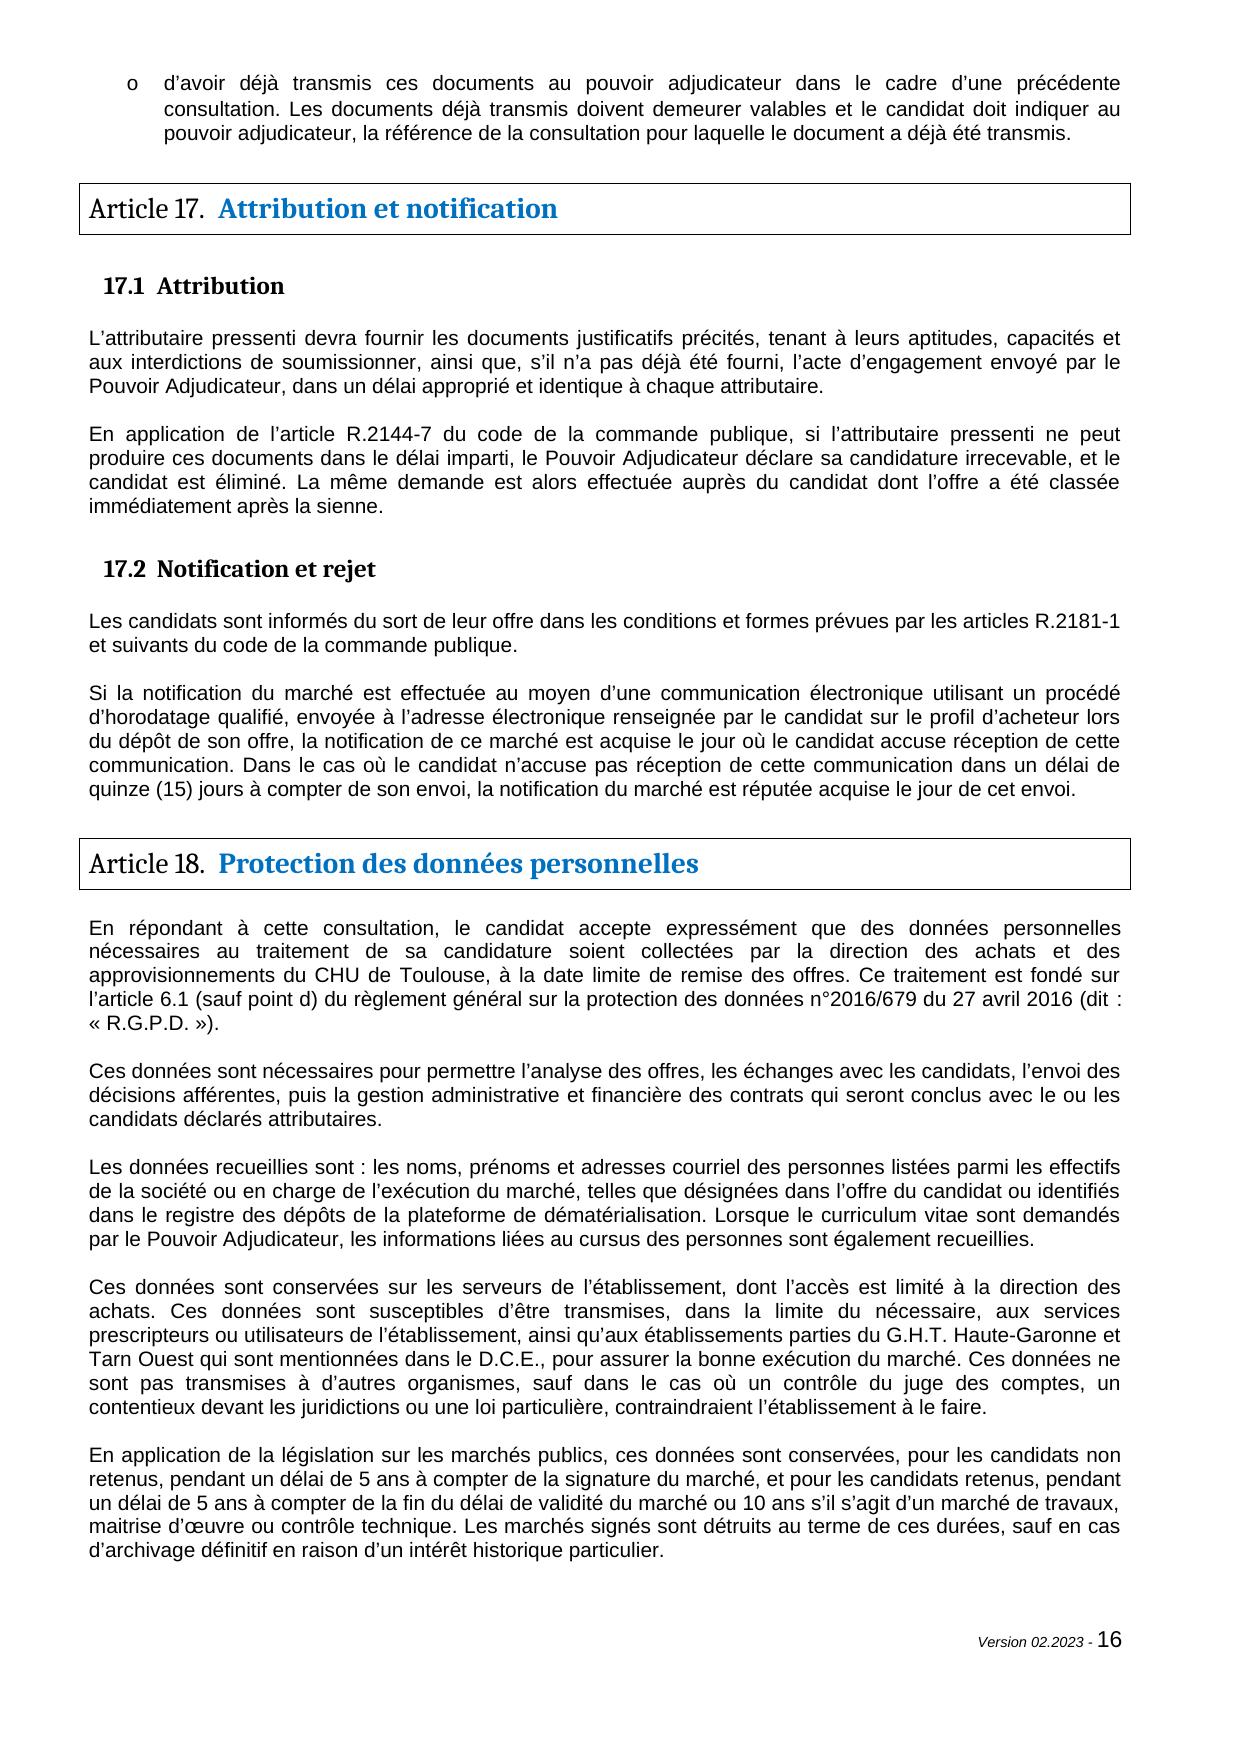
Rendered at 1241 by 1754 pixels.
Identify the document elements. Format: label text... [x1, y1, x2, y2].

text En application de la législation sur les marchés publics, ces données sont conservées, pour les candidats non retenus, pendant un délai de 5 ans à compter de la signature du marché, et pour les candidats retenus, pendant un délai de 5 ans à compter de la fin du délai de validité du marché ou 10 ans s’il s’agit d’un marché de travaux, maitrise d’œuvre ou contrôle technique. Les marchés signés sont détruits au terme de ces durées, sauf en cas d’archivage définitif en raison d’un intérêt historique particulier. [89, 1442, 1122, 1562]
text Les candidats sont informés du sort de leur offre dans les conditions et formes prévues par les articles R.2181-1 et suivants du code de la commande publique. [89, 609, 1122, 657]
subtitle Notification et rejet [103, 555, 1122, 584]
text Les données recueillies sont : les noms, prénoms et adresses courriel des personnes listées parmi les effectifs de la société ou en charge de l’exécution du marché, telles que désignées dans l’offre du candidat ou identifiés dans le registre des dépôts de la plateforme de dématérialisation. Lorsque le curriculum vitae sont demandés par le Pouvoir Adjudicateur, les informations liées au cursus des personnes sont également recueillies. [89, 1155, 1122, 1251]
subtitle Attribution et notification [80, 184, 1130, 234]
list d’avoir déjà transmis ces documents au pouvoir adjudicateur dans le cadre d’une précédente consultation. Les documents déjà transmis doivent demeurer valables et le candidat doit indiquer au pouvoir adjudicateur, la référence de la consultation pour laquelle le document a déjà été transmis. [126, 71, 1122, 145]
text En application de l’article R.2144-7 du code de la commande publique, si l’attributaire pressenti ne peut produire ces documents dans le délai imparti, le Pouvoir Adjudicateur déclare sa candidature irrecevable, et le candidat est éliminé. La même demande est alors effectuée auprès du candidat dont l’offre a été classée immédiatement après la sienne. [89, 422, 1122, 518]
text Ces données sont nécessaires pour permettre l’analyse des offres, les échanges avec les candidats, l’envoi des décisions afférentes, puis la gestion administrative et financière des contrats qui seront conclus avec le ou les candidats déclarés attributaires. [89, 1059, 1122, 1131]
subtitle Protection des données personnelles [80, 839, 1130, 889]
subtitle Attribution [103, 272, 1122, 301]
text Si la notification du marché est effectuée au moyen d’une communication électronique utilisant un procédé d’horodatage qualifié, envoyée à l’adresse électronique renseignée par le candidat sur le profil d’acheteur lors du dépôt de son offre, la notification de ce marché est acquise le jour où le candidat accuse réception de cette communication. Dans le cas où le candidat n’accuse pas réception de cette communication dans un délai de quinze (15) jours à compter de son envoi, la notification du marché est réputée acquise le jour de cet envoi. [89, 681, 1122, 801]
text En répondant à cette consultation, le candidat accepte expressément que des données personnelles nécessaires au traitement de sa candidature soient collectées par la direction des achats et des approvisionnements du CHU de Toulouse, à la date limite de remise des offres. Ce traitement est fondé sur l’article 6.1 (sauf point d) du règlement général sur la protection des données n°2016/679 du 27 avril 2016 (dit : « R.G.P.D. »). [89, 915, 1122, 1035]
text Ces données sont conservées sur les serveurs de l’établissement, dont l’accès est limité à la direction des achats. Ces données sont susceptibles d’être transmises, dans la limite du nécessaire, aux services prescripteurs ou utilisateurs de l’établissement, ainsi qu’aux établissements parties du G.H.T. Haute-Garonne et Tarn Ouest qui sont mentionnées dans le D.C.E., pour assurer la bonne exécution du marché. Ces données ne sont pas transmises à d’autres organismes, sauf dans le cas où un contrôle du juge des comptes, un contentieux devant les juridictions ou une loi particulière, contraindraient l’établissement à le faire. [89, 1275, 1122, 1418]
text L’attributaire pressenti devra fournir les documents justificatifs précités, tenant à leurs aptitudes, capacités et aux interdictions de soumissionner, ainsi que, s’il n’a pas déjà été fourni, l’acte d’engagement envoyé par le Pouvoir Adjudicateur, dans un délai approprié et identique à chaque attributaire. [89, 326, 1122, 398]
